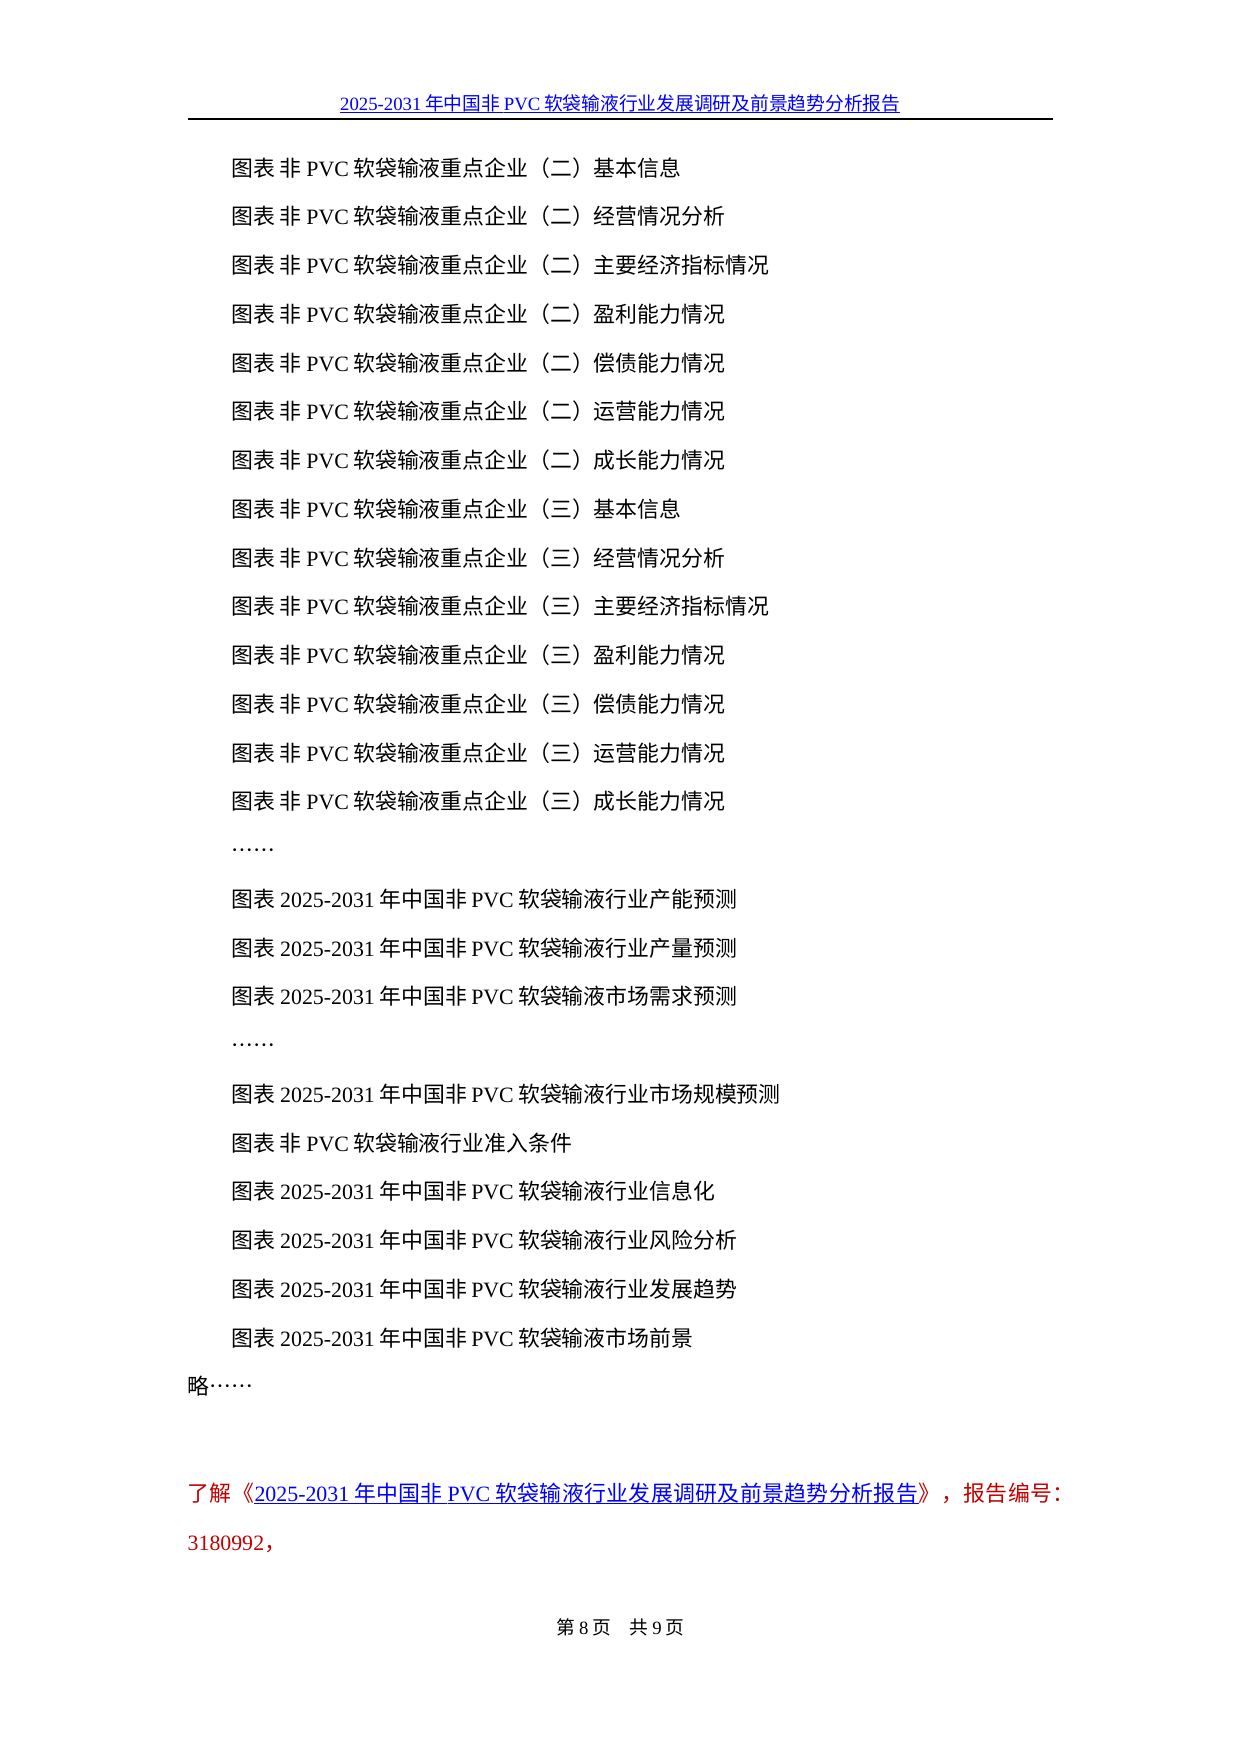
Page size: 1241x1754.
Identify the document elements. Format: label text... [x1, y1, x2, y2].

text 了解《2025-2031年中国非PVC软袋输液行业发展调研及前景趋势分析报告》，报告编号：3180992， [187, 1475, 1053, 1557]
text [187, 150, 1053, 1401]
